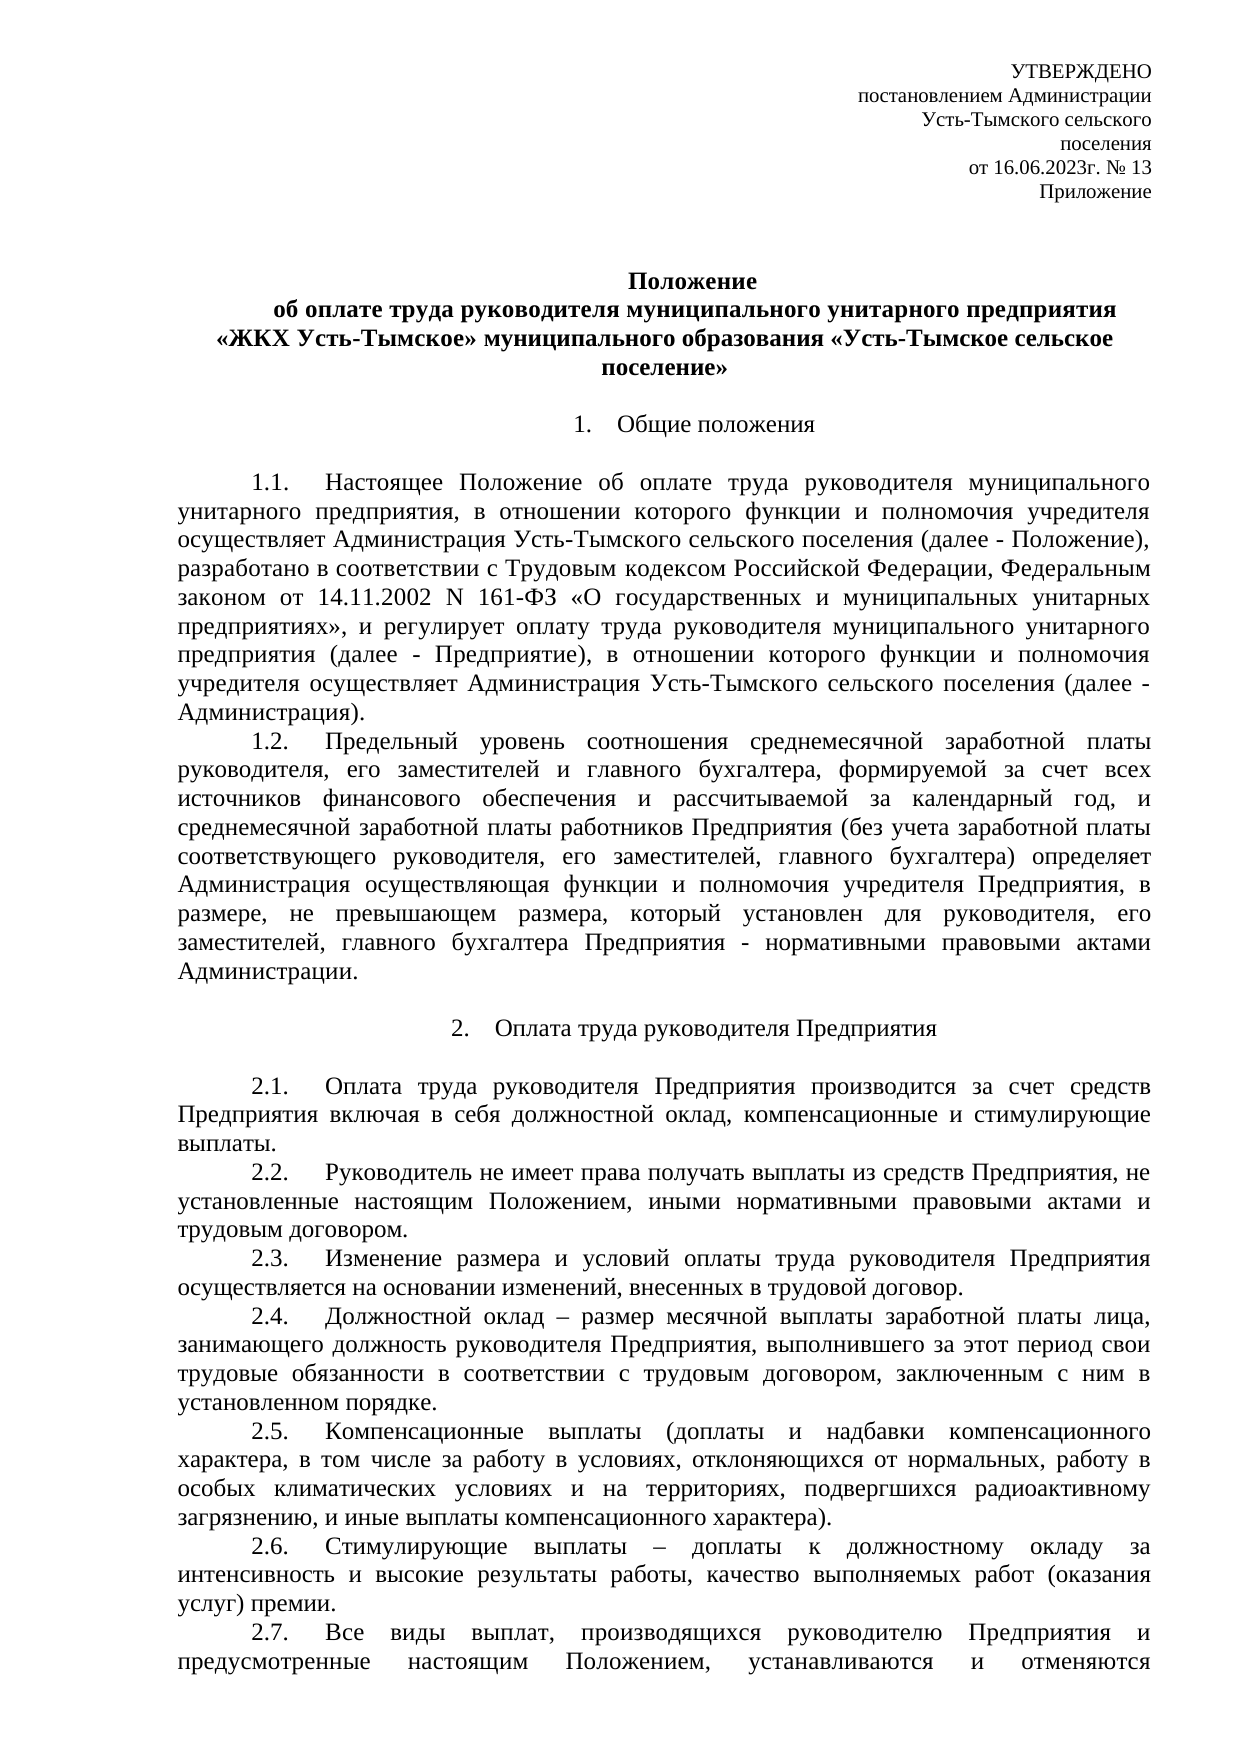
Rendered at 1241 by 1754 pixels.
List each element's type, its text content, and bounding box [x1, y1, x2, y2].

text постановлением Администрации [827, 83, 1152, 107]
list Изменение размера и условий оплаты труда руководителя Предприятия осуществляется на основании изменений, внесенных в трудовой договор. [177, 1243, 1152, 1301]
text об оплате труда руководителя муниципального унитарного предприятия «ЖКХ Усть-Тымское» муниципального образования «Усть-Тымское сельское поселение» [177, 294, 1152, 381]
text УТВЕРЖДЕНО [827, 59, 1152, 83]
list Предельный уровень соотношения среднемесячной заработной платы руководителя, его заместителей и главного бухгалтера, формируемой за счет всех источников финансового обеспечения и рассчитываемой за календарный год, и среднемесячной заработной платы работников Предприятия (без учета заработной платы соответствующего руководителя, его заместителей, главного бухгалтера) определяет Администрация осуществляющая функции и полномочия учредителя Предприятия, в размере, не превышающем размера, который установлен для руководителя, его заместителей, главного бухгалтера Предприятия - нормативными правовыми актами Администрации. [177, 726, 1152, 984]
list Компенсационные выплаты (доплаты и надбавки компенсационного характера, в том числе за работу в условиях, отклоняющихся от нормальных, работу в особых климатических условиях и на территориях, подвергшихся радиоактивному загрязнению, и иные выплаты компенсационного характера). [177, 1416, 1152, 1531]
text Положение [177, 266, 1152, 294]
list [177, 1617, 1152, 1674]
text от 16.06.2023г. № 13 [827, 155, 1152, 179]
list Общие положения [236, 409, 1152, 438]
list Руководитель не имеет права получать выплаты из средств Предприятия, не установленные настоящим Положением, иными нормативными правовыми актами и трудовым договором. [177, 1157, 1152, 1243]
list Оплата труда руководителя Предприятия производится за счет средств Предприятия включая в себя должностной оклад, компенсационные и стимулирующие выплаты. [177, 1071, 1152, 1157]
list Оплата труда руководителя Предприятия [236, 1013, 1152, 1042]
list Настоящее Положение об оплате труда руководителя муниципального унитарного предприятия, в отношении которого функции и полномочия учредителя осуществляет Администрация Усть-Тымского сельского поселения (далее - Положение), разработано в соответствии с Трудовым кодексом Российской Федерации, Федеральным законом от 14.11.2002 N 161-ФЗ «О государственных и муниципальных унитарных предприятиях», и регулирует оплату труда руководителя муниципального унитарного предприятия (далее - Предприятие), в отношении которого функции и полномочия учредителя осуществляет Администрация Усть-Тымского сельского поселения (далее - Администрация). [177, 467, 1152, 726]
list Стимулирующие выплаты – доплаты к должностному окладу за интенсивность и высокие результаты работы, качество выполняемых работ (оказания услуг) премии. [177, 1531, 1152, 1617]
list Должностной оклад – размер месячной выплаты заработной платы лица, занимающего должность руководителя Предприятия, выполнившего за этот период свои трудовые обязанности в соответствии с трудовым договором, заключенным с ним в установленном порядке. [177, 1301, 1152, 1416]
text Приложение [827, 179, 1152, 203]
text Усть-Тымского сельского поселения [827, 107, 1152, 155]
